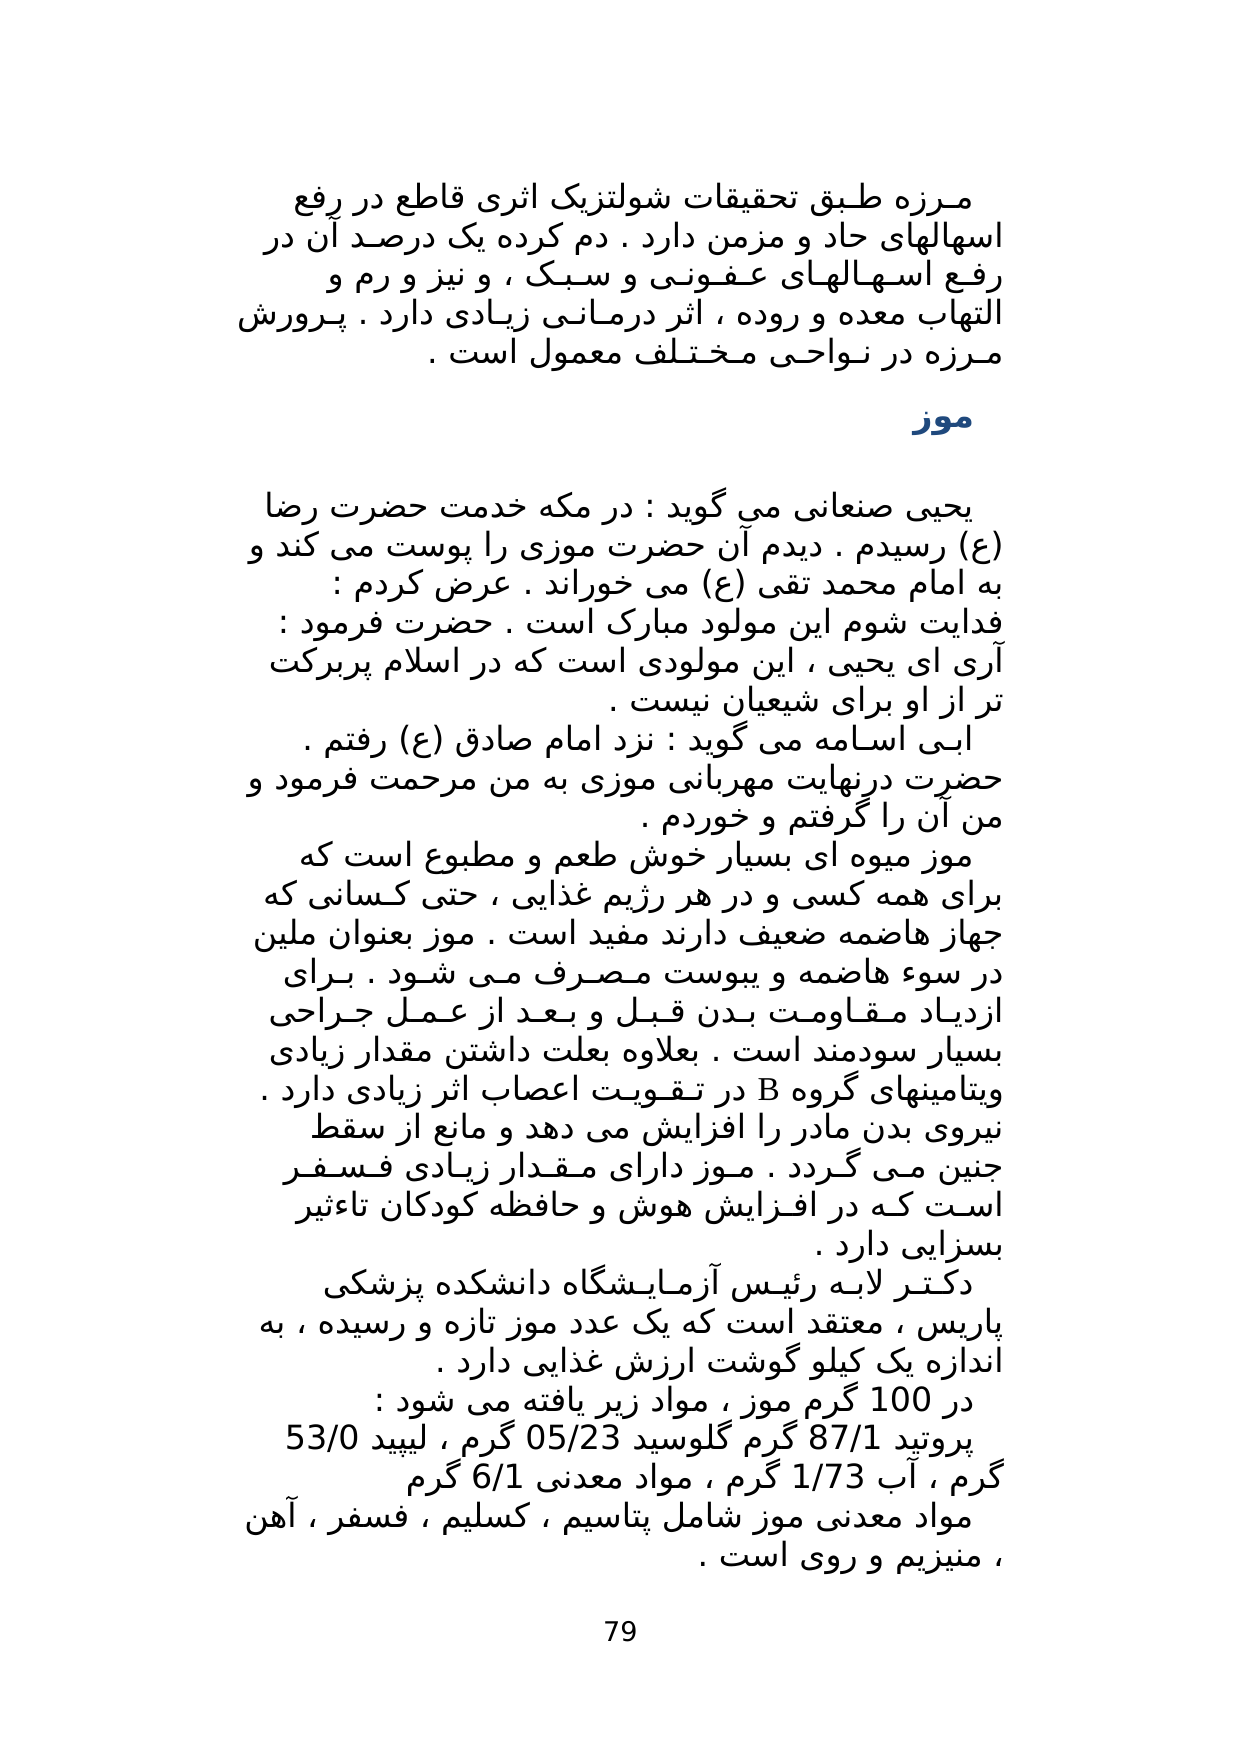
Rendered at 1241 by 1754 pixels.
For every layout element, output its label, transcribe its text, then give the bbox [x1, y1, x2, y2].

text مـرزه طـبق تحقیقات شولتزیک اثری قاطع در رفع اسهالهای حاد و مزمن دارد . دم کرده یک درصـد آن در رفـع اسـهـالهـای عـفـونـی و سـبـک ، و نیز و رم و التهاب معده و روده ، اثر درمـانـی زیـادی دارد . پـرورش مـرزه در نـواحـی مـخـتـلف معمول است . [236, 177, 1004, 371]
text در 100 گرم موز ، مواد زیر یافته می شود : [236, 1380, 1004, 1419]
text مواد معدنی موز شامل پتاسیم ، کسلیم ، فسفر ، آهن ، منیزیم و روی است . [236, 1497, 1004, 1574]
text یحیی صنعانی می گوید : در مکه خدمت حضرت رضا (ع) رسیدم . دیدم آن حضرت موزی را پوست می کند و به امام محمد تقی (ع) می خوراند . عرض کردم : فدایت شوم این مولود مبارک است . حضرت فرمود : آری ای یحیی ، این مولودی است که در اسلام پربرکت تر از او برای شیعیان نیست . [236, 486, 1004, 719]
text دکـتـر لابـه رئیـس آزمـایـشگاه دانشکده پزشکی پاریس ، معتقد است که یک عدد موز تازه و رسیده ، به اندازه یک کیلو گوشت ارزش غذایی دارد . [236, 1263, 1004, 1380]
text ابـی اسـامه می گوید : نزد امام صادق (ع) رفتم . حضرت درنهایت مهربانی موزی به من مرحمت فرمود و من آن را گرفتم و خوردم . [236, 719, 1004, 836]
text موز میوه ای بسیار خوش طعم و مطبوع است که برای همه کسی و در هر رژیم غذایی ، حتی کـسانی که جهاز هاضمه ضعیف دارند مفید است . موز بعنوان ملین در سوء هاضمه و یبوست مـصـرف مـی شـود . بـرای ازدیـاد مـقـاومـت بـدن قـبـل و بـعـد از عـمـل جـراحی بسیار سودمند است . بعلاوه بعلت داشتن مقدار زیادی ویتامینهای گروه B در تـقـویـت اعصاب اثر زیادی دارد . نیروی بدن مادر را افزایش می دهد و مانع از سقط جنین مـی گـردد . مـوز دارای مـقـدار زیـادی فـسـفـر اسـت کـه در افـزایش هوش و حافظه کودکان تاءثیر بسزایی دارد . [236, 836, 1004, 1263]
subtitle موز [236, 396, 1004, 435]
text پروتید 87/1 گرم گلوسید 05/23 گرم ، لیپید 53/0 گرم ، آب 1/73 گرم ، مواد معدنی 6/1 گرم [236, 1419, 1004, 1497]
